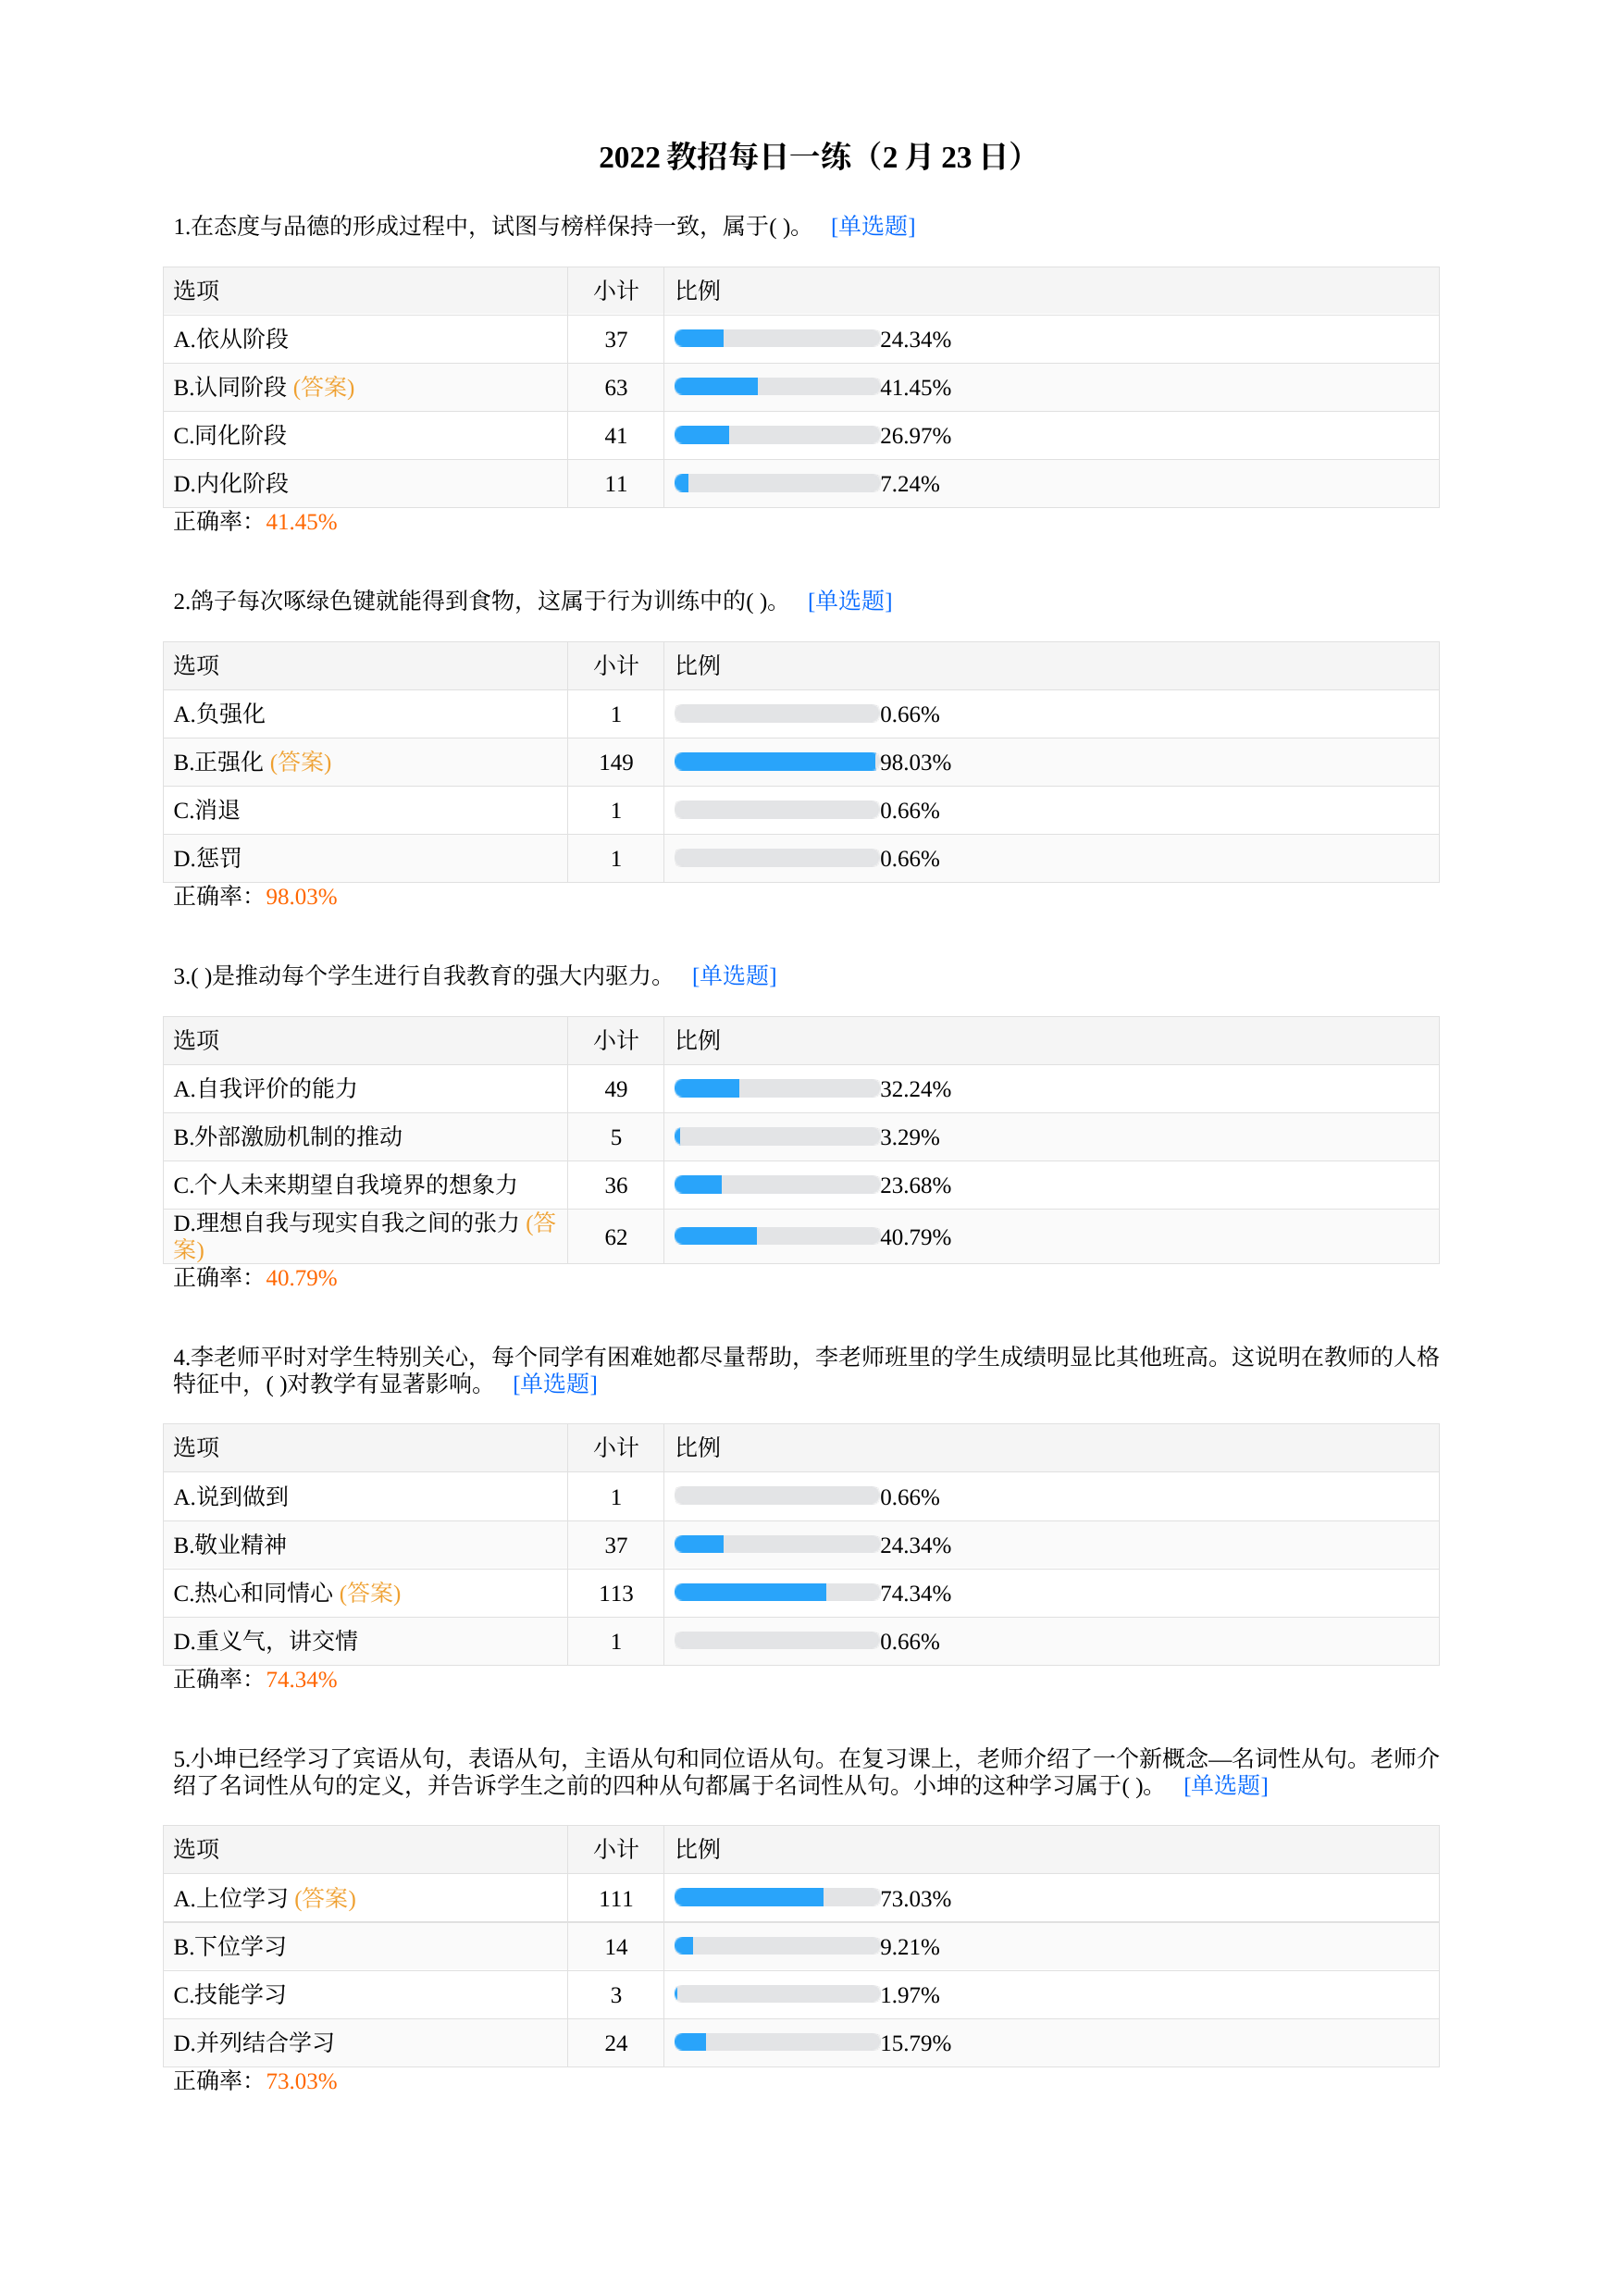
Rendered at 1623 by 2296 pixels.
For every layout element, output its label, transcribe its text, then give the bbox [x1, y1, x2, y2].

table_header 小计 [568, 1017, 663, 1064]
table_cell 73.03% [664, 1874, 1439, 1921]
picture [675, 1079, 881, 1098]
table_cell 36 [568, 1161, 663, 1209]
table_cell C.技能学习 [164, 1971, 567, 2018]
table_header 选项 [164, 1424, 567, 1471]
picture [675, 849, 880, 867]
table_cell 15.79% [664, 2019, 1439, 2066]
picture [675, 1486, 880, 1505]
table_cell D.重义气，讲交情 [164, 1618, 567, 1665]
table_cell 32.24% [664, 1065, 1439, 1112]
table_cell C.热心和同情心 (答案) [164, 1570, 567, 1617]
table_cell A.上位学习 (答案) [164, 1874, 567, 1921]
table_cell 62 [568, 1210, 663, 1263]
table_cell 23.68% [664, 1161, 1439, 1209]
text 2.鸽子每次啄绿色键就能得到食物，这属于行为训练中的( )。 [单选题] [173, 588, 1449, 614]
table_cell 0.66% [664, 835, 1439, 882]
table_cell B.敬业精神 [164, 1521, 567, 1568]
table_cell 24.34% [664, 316, 1439, 363]
table_cell 26.97% [664, 412, 1439, 459]
table_header 选项 [164, 1017, 567, 1064]
table_cell D.内化阶段 [164, 460, 567, 507]
table_cell 1 [568, 1618, 663, 1665]
table_cell 41.45% [664, 364, 1439, 411]
table_cell 1 [568, 1472, 663, 1520]
table_cell 113 [568, 1570, 663, 1617]
table_cell B.正强化 (答案) [164, 738, 567, 786]
table_cell 0.66% [664, 1618, 1439, 1665]
picture [675, 474, 881, 492]
text 4.李老师平时对学生特别关心，每个同学有困难她都尽量帮助，李老师班里的学生成绩明显比其他班高。这说明在教师的人格特征中，( )对教学有显著影响。 [单选题] [173, 1344, 1449, 1396]
table_cell 24.34% [664, 1521, 1439, 1568]
table_cell 40.79% [664, 1210, 1439, 1263]
table_header 选项 [164, 642, 567, 689]
table_cell C.消退 [164, 787, 567, 834]
picture [675, 378, 881, 395]
table_cell B.外部激励机制的推动 [164, 1113, 567, 1160]
table_cell 0.66% [664, 787, 1439, 834]
table_cell 63 [568, 364, 663, 411]
picture [675, 329, 881, 347]
table_header 比例 [664, 642, 1439, 689]
picture [675, 704, 880, 723]
picture [675, 1127, 881, 1146]
table_header 小计 [568, 267, 663, 314]
table_cell 1 [568, 787, 663, 834]
picture [675, 1985, 881, 2003]
picture [675, 1632, 880, 1649]
table_cell 24 [568, 2019, 663, 2066]
table_cell D.理想自我与现实自我之间的张力 (答案) [164, 1210, 567, 1263]
table_cell A.负强化 [164, 690, 567, 738]
table_cell 3 [568, 1971, 663, 2018]
picture [675, 426, 881, 444]
picture [675, 1227, 881, 1245]
text 正确率：41.45% [173, 508, 1449, 535]
table_cell D.并列结合学习 [164, 2019, 567, 2066]
table_cell 41 [568, 412, 663, 459]
table_cell 111 [568, 1874, 663, 1921]
table_cell 3.29% [664, 1113, 1439, 1160]
table_cell 9.21% [664, 1923, 1439, 1969]
table_header 选项 [164, 1826, 567, 1873]
table_cell 49 [568, 1065, 663, 1112]
picture [675, 2033, 881, 2051]
text 2022教招每日一练（2月23日） [173, 139, 1449, 174]
table_cell 1.97% [664, 1971, 1439, 2018]
picture [675, 1535, 881, 1553]
table_cell B.下位学习 [164, 1923, 567, 1969]
table_cell A.依从阶段 [164, 316, 567, 363]
picture [675, 800, 880, 819]
table_cell 5 [568, 1113, 663, 1160]
table_cell 37 [568, 1521, 663, 1568]
picture [675, 1175, 881, 1194]
text 3.( )是推动每个学生进行自我教育的强大内驱力。 [单选题] [173, 962, 1449, 989]
table_cell 11 [568, 460, 663, 507]
table_header 比例 [664, 1017, 1439, 1064]
table_header 比例 [664, 1424, 1439, 1471]
table_cell A.说到做到 [164, 1472, 567, 1520]
text 1.在态度与品德的形成过程中，试图与榜样保持一致，属于( )。 [单选题] [173, 213, 1449, 240]
table_cell 98.03% [664, 738, 1439, 786]
table_cell A.自我评价的能力 [164, 1065, 567, 1112]
text 正确率：73.03% [173, 2067, 1449, 2093]
text 正确率：98.03% [173, 883, 1449, 910]
table_cell B.认同阶段 (答案) [164, 364, 567, 411]
table_header 小计 [568, 1424, 663, 1471]
text 正确率：40.79% [173, 1264, 1449, 1290]
table_header 小计 [568, 1826, 663, 1873]
text 正确率：74.34% [173, 1666, 1449, 1692]
table_cell 1 [568, 835, 663, 882]
picture [675, 752, 881, 771]
text 5.小坤已经学习了宾语从句，表语从句，主语从句和同位语从句。在复习课上，老师介绍了一个新概念—名词性从句。老师介绍了名词性从句的定义，并告诉学生之前的四种从句都属于名词性从句。小坤的这种学习属于( )。 [单选题] [173, 1745, 1449, 1798]
table_cell D.惩罚 [164, 835, 567, 882]
table_cell 74.34% [664, 1570, 1439, 1617]
table_cell C.同化阶段 [164, 412, 567, 459]
picture [675, 1937, 881, 1955]
table_header 比例 [664, 267, 1439, 314]
table_cell 149 [568, 738, 663, 786]
table_cell 7.24% [664, 460, 1439, 507]
table_cell C.个人未来期望自我境界的想象力 [164, 1161, 567, 1209]
table_cell 0.66% [664, 690, 1439, 738]
table_cell 14 [568, 1923, 663, 1969]
table_header 选项 [164, 267, 567, 314]
table_header 小计 [568, 642, 663, 689]
picture [675, 1888, 881, 1906]
table_cell 0.66% [664, 1472, 1439, 1520]
table_cell 37 [568, 316, 663, 363]
table_cell 1 [568, 690, 663, 738]
table_header 比例 [664, 1826, 1439, 1873]
picture [675, 1583, 881, 1601]
